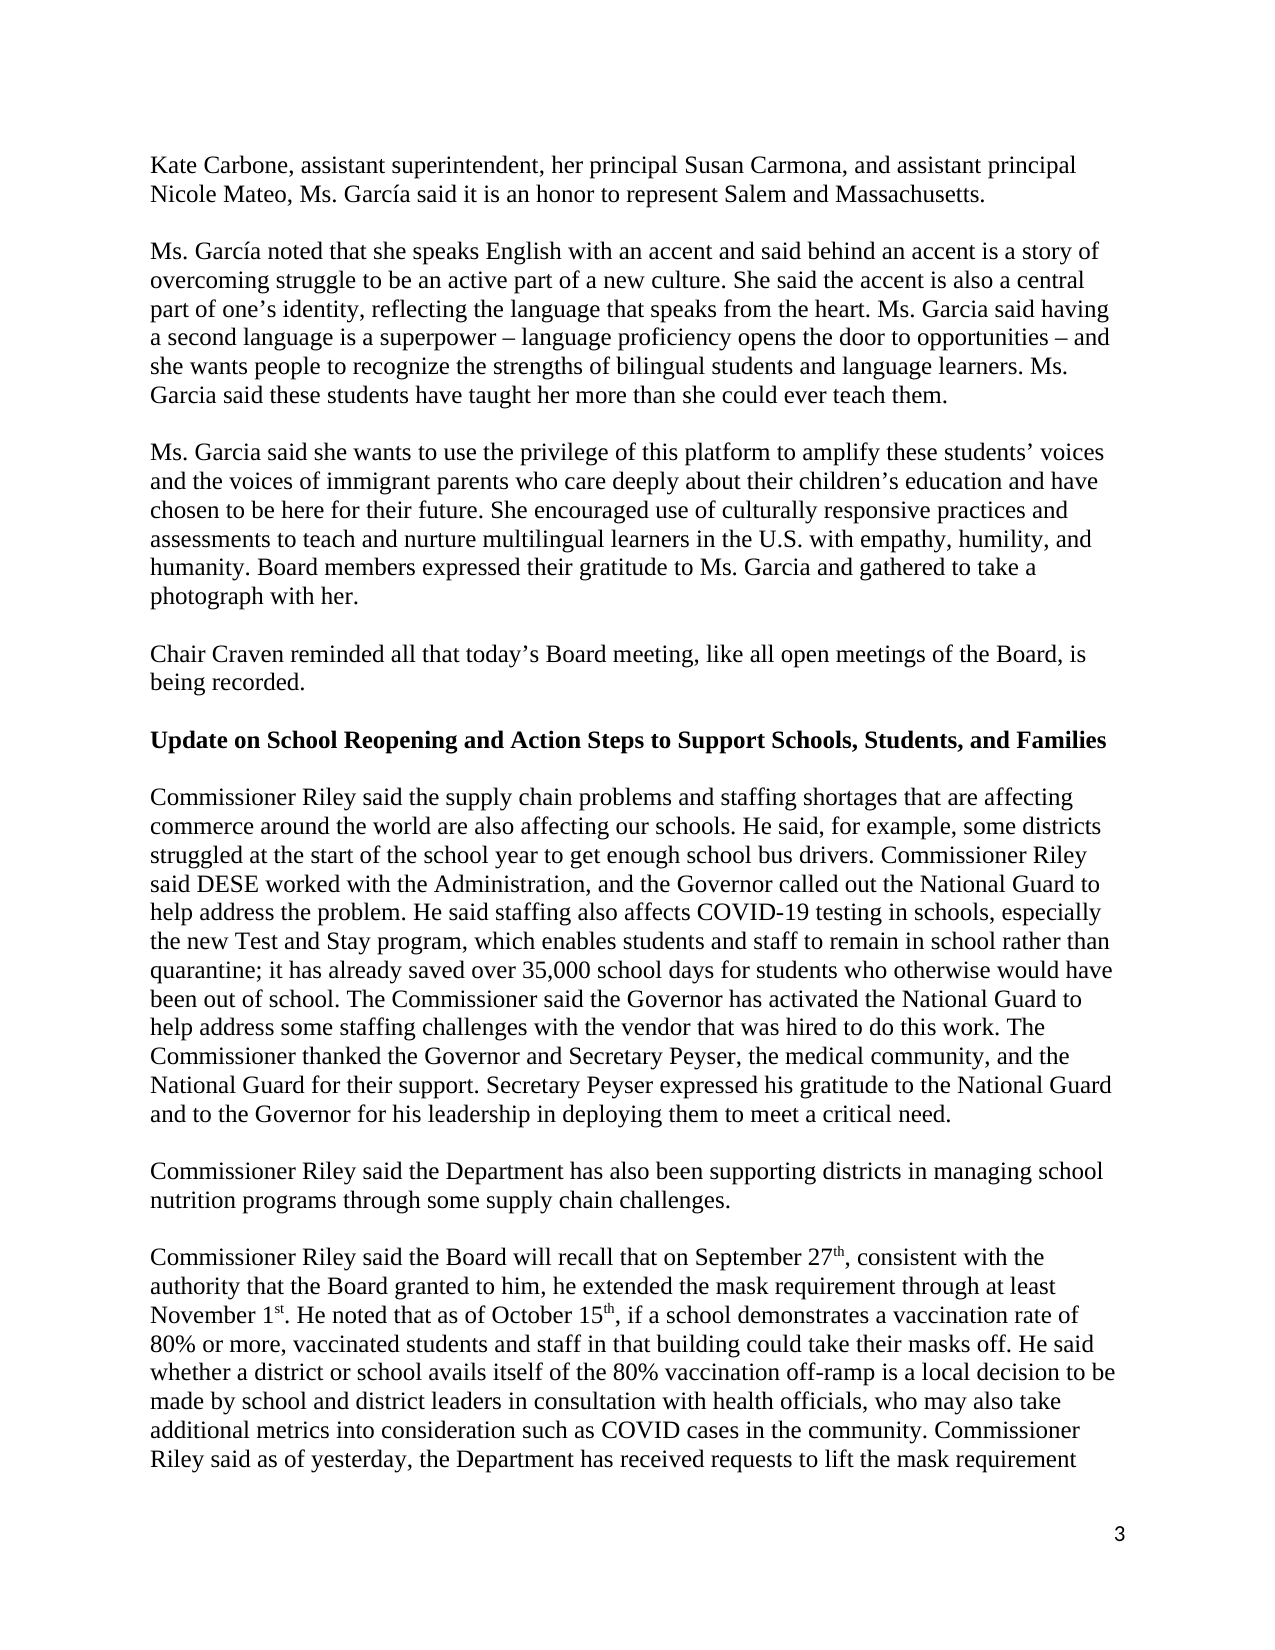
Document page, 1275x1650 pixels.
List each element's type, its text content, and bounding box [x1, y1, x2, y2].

text Commissioner Riley said the Department has also been supporting districts in managing school nutrition programs through some supply chain challenges. [150, 1156, 1125, 1214]
text Commissioner Riley said the supply chain problems and staffing shortages that are affecting commerce around the world are also affecting our schools. He said, for example, some districts struggled at the start of the school year to get enough school bus drivers. Commissioner Riley said DESE worked with the Administration, and the Governor called out the National Guard to help address the problem. He said staffing also affects COVID-19 testing in schools, especially the new Test and Stay program, which enables students and staff to remain in school rather than quarantine; it has already saved over 35,000 school days for students who otherwise would have been out of school. The Commissioner said the Governor has activated the National Guard to help address some staffing challenges with the vendor that was hired to do this work. The Commissioner thanked the Governor and Secretary Peyser, the medical community, and the National Guard for their support. Secretary Peyser expressed his gratitude to the National Guard and to the Governor for his leadership in deploying them to meet a critical need. [150, 782, 1125, 1127]
text Update on School Reopening and Action Steps to Support Schools, Students, and Families [150, 725, 1125, 754]
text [150, 150, 1125, 207]
text Ms. García noted that she speaks English with an accent and said behind an accent is a story of overcoming struggle to be an active part of a new culture. She said the accent is also a central part of one’s identity, reflecting the language that speaks from the heart. Ms. Garcia said having a second language is a superpower – language proficiency opens the door to opportunities – and she wants people to recognize the strengths of bilingual students and language learners. Ms. Garcia said these students have taught her more than she could ever teach them. [150, 236, 1125, 409]
text Ms. Garcia said she wants to use the privilege of this platform to amplify these students’ voices and the voices of immigrant parents who care deeply about their children’s education and have chosen to be here for their future. She encouraged use of culturally responsive practices and assessments to teach and nurture multilingual learners in the U.S. with empathy, humility, and humanity. Board members expressed their gratitude to Ms. Garcia and gathered to take a photograph with her. [150, 437, 1125, 610]
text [150, 1242, 1125, 1472]
text Chair Craven reminded all that today’s Board meeting, like all open meetings of the Board, is being recorded. [150, 639, 1125, 696]
